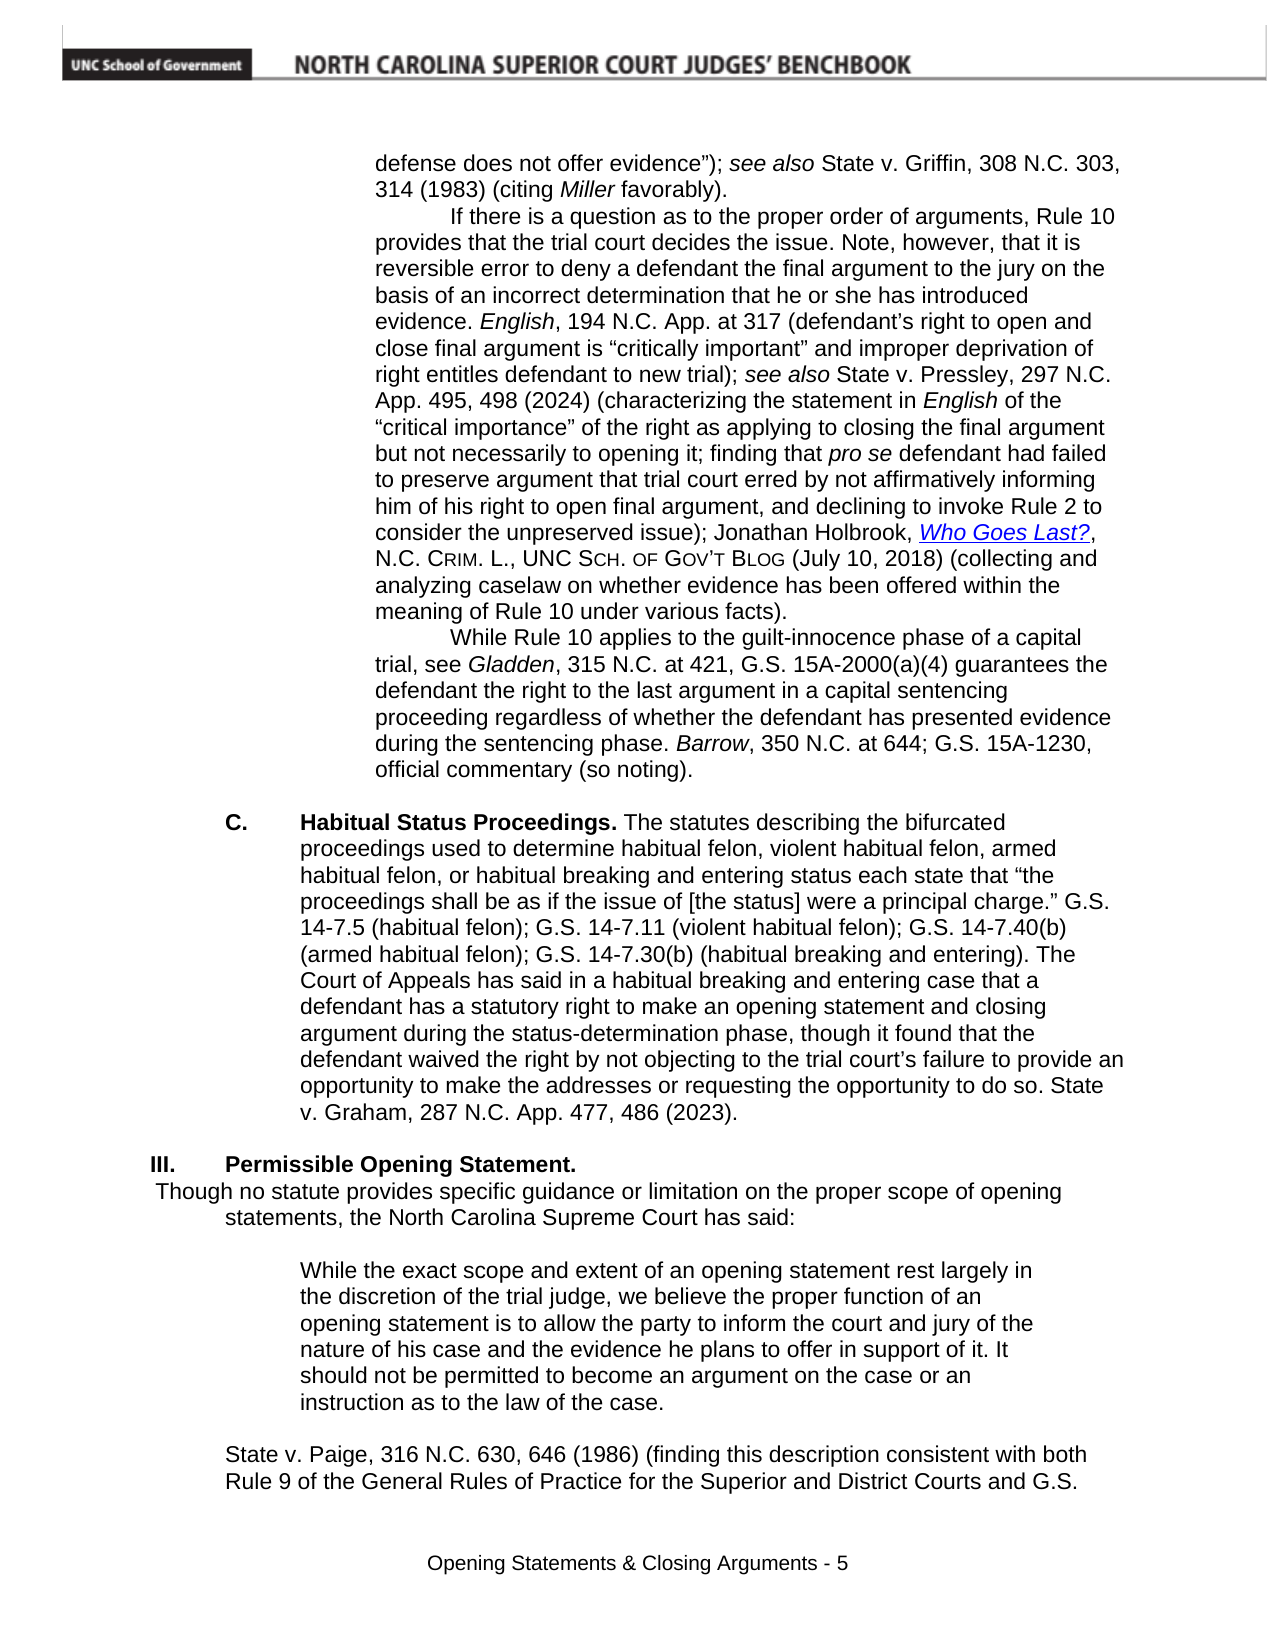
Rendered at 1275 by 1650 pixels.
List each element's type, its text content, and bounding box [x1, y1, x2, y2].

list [375, 150, 1125, 203]
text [225, 1441, 1125, 1494]
text Though no statute provides specific guidance or limitation on the proper scope of opening statements, the North Carolina Supreme Court has said: [150, 1178, 1125, 1231]
list If there is a question as to the proper order of arguments, Rule 10 provides that the trial court decides the issue. Note, however, that it is reversible error to deny a defendant the final argument to the jury on the basis of an incorrect determination that he or she has introduced evidence. English, 194 N.C. App. at 317 (defendant’s right to open and close final argument is “critically important” and improper deprivation of right entitles defendant to new trial); see also State v. Pressley, 297 N.C. App. 495, 498 (2024) (characterizing the statement in English of the “critical importance” of the right as applying to closing the final argument but not necessarily to opening it; finding that pro se defendant had failed to preserve argument that trial court erred by not affirmatively informing him of his right to open final argument, and declining to invoke Rule 2 to consider the unpreserved issue); Jonathan Holbrook, Who Goes Last?, N.C. Crim. L., UNC Sch. of Gov’t Blog (July 10, 2018) (collecting and analyzing caselaw on whether evidence has been offered within the meaning of Rule 10 under various facts). [375, 203, 1125, 624]
text While the exact scope and extent of an opening statement rest largely in the discretion of the trial judge, we believe the proper function of an opening statement is to allow the party to inform the court and jury of the nature of his case and the evidence he plans to offer in support of it. It should not be permitted to become an argument on the case or an instruction as to the law of the case. [300, 1257, 1050, 1415]
subtitle Permissible Opening Statement. [150, 1151, 1125, 1178]
list While Rule 10 applies to the guilt-innocence phase of a capital trial, see Gladden, 315 N.C. at 421, G.S. 15A-2000(a)(4) guarantees the defendant the right to the last argument in a capital sentencing proceeding regardless of whether the defendant has presented evidence during the sentencing phase. Barrow, 350 N.C. at 644; G.S. 15A-1230, official commentary (so noting). [375, 624, 1125, 782]
list Habitual Status Proceedings. The statutes describing the bifurcated proceedings used to determine habitual felon, violent habitual felon, armed habitual felon, or habitual breaking and entering status each state that “the proceedings shall be as if the issue of [the status] were a principal charge.” G.S. 14-7.5 (habitual felon); G.S. 14-7.11 (violent habitual felon); G.S. 14-7.40(b) (armed habitual felon); G.S. 14-7.30(b) (habitual breaking and entering). The Court of Appeals has said in a habitual breaking and entering case that a defendant has a statutory right to make an opening statement and closing argument during the status-determination phase, though it found that the defendant waived the right by not objecting to the trial court’s failure to provide an opportunity to make the addresses or requesting the opportunity to do so. State v. Graham, 287 N.C. App. 477, 486 (2023). [225, 809, 1125, 1125]
